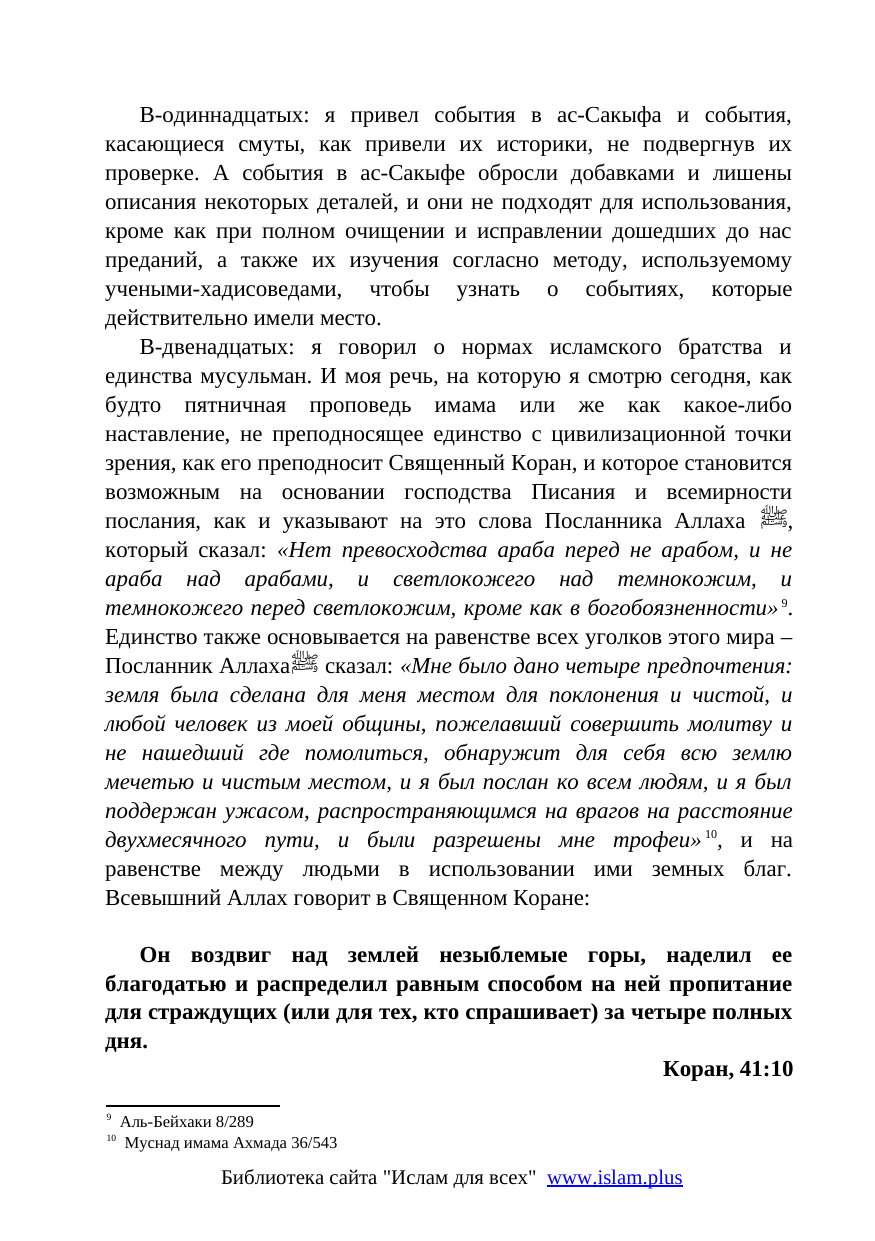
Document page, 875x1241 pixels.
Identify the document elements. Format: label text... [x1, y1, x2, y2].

text В-двенадцатых: я говорил о нормах исламского братства и единства мусульман. И моя речь, на которую я смотрю сегодня, как будто пятничная проповедь имама или же как какое-либо наставление, не преподносящее единство с цивилизационной точки зрения, как его преподносит Священный Коран, и которое становится возможным на основании господства Писания и всемирности послания, как и указывают на это слова Посланника Аллаха ﷺ, который сказал: «Нет превосходства араба перед не арабом, и не араба над арабами, и светлокожего над темнокожим, и темнокожего перед светлокожим, кроме как в богобоязненности» . Единство также основывается на равенстве всех уголков этого мира – Посланник Аллахаﷺ сказал: «Мне было дано четыре предпочтения: земля была сделана для меня местом для поклонения и чистой, и любой человек из моей общины, пожелавший совершить молитву и не нашедший где помолиться, обнаружит для себя всю землю мечетью и чистым местом, и я был послан ко всем людям, и я был поддержан ужасом, распространяющимся на врагов на расстояние двухмесячного пути, и были разрешены мне трофеи» , и на равенстве между людьми в использовании ими земных благ. Всевышний Аллах говорит в Священном Коране: [105, 333, 793, 910]
text Коран, 41:10 [106, 1055, 793, 1082]
text Он воздвиг над землей незыблемые горы, наделил ее благодатью и распределил равным способом на ней пропитание для страждущих (или для тех, кто спрашивает) за четыре полных дня. [105, 941, 793, 1053]
text В-одиннадцатых: я привел события в ас-Сакыфа и события, касающиеся смуты, как привели их историки, не подвергнув их проверке. А события в ас-Сакыфе обросли добавками и лишены описания некоторых деталей, и они не подходят для использования, кроме как при полном очищении и исправлении дошедших до нас преданий, а также их изучения согласно методу, используемому учеными-хадисоведами, чтобы узнать о событиях, которые действительно имели место. [105, 101, 793, 330]
